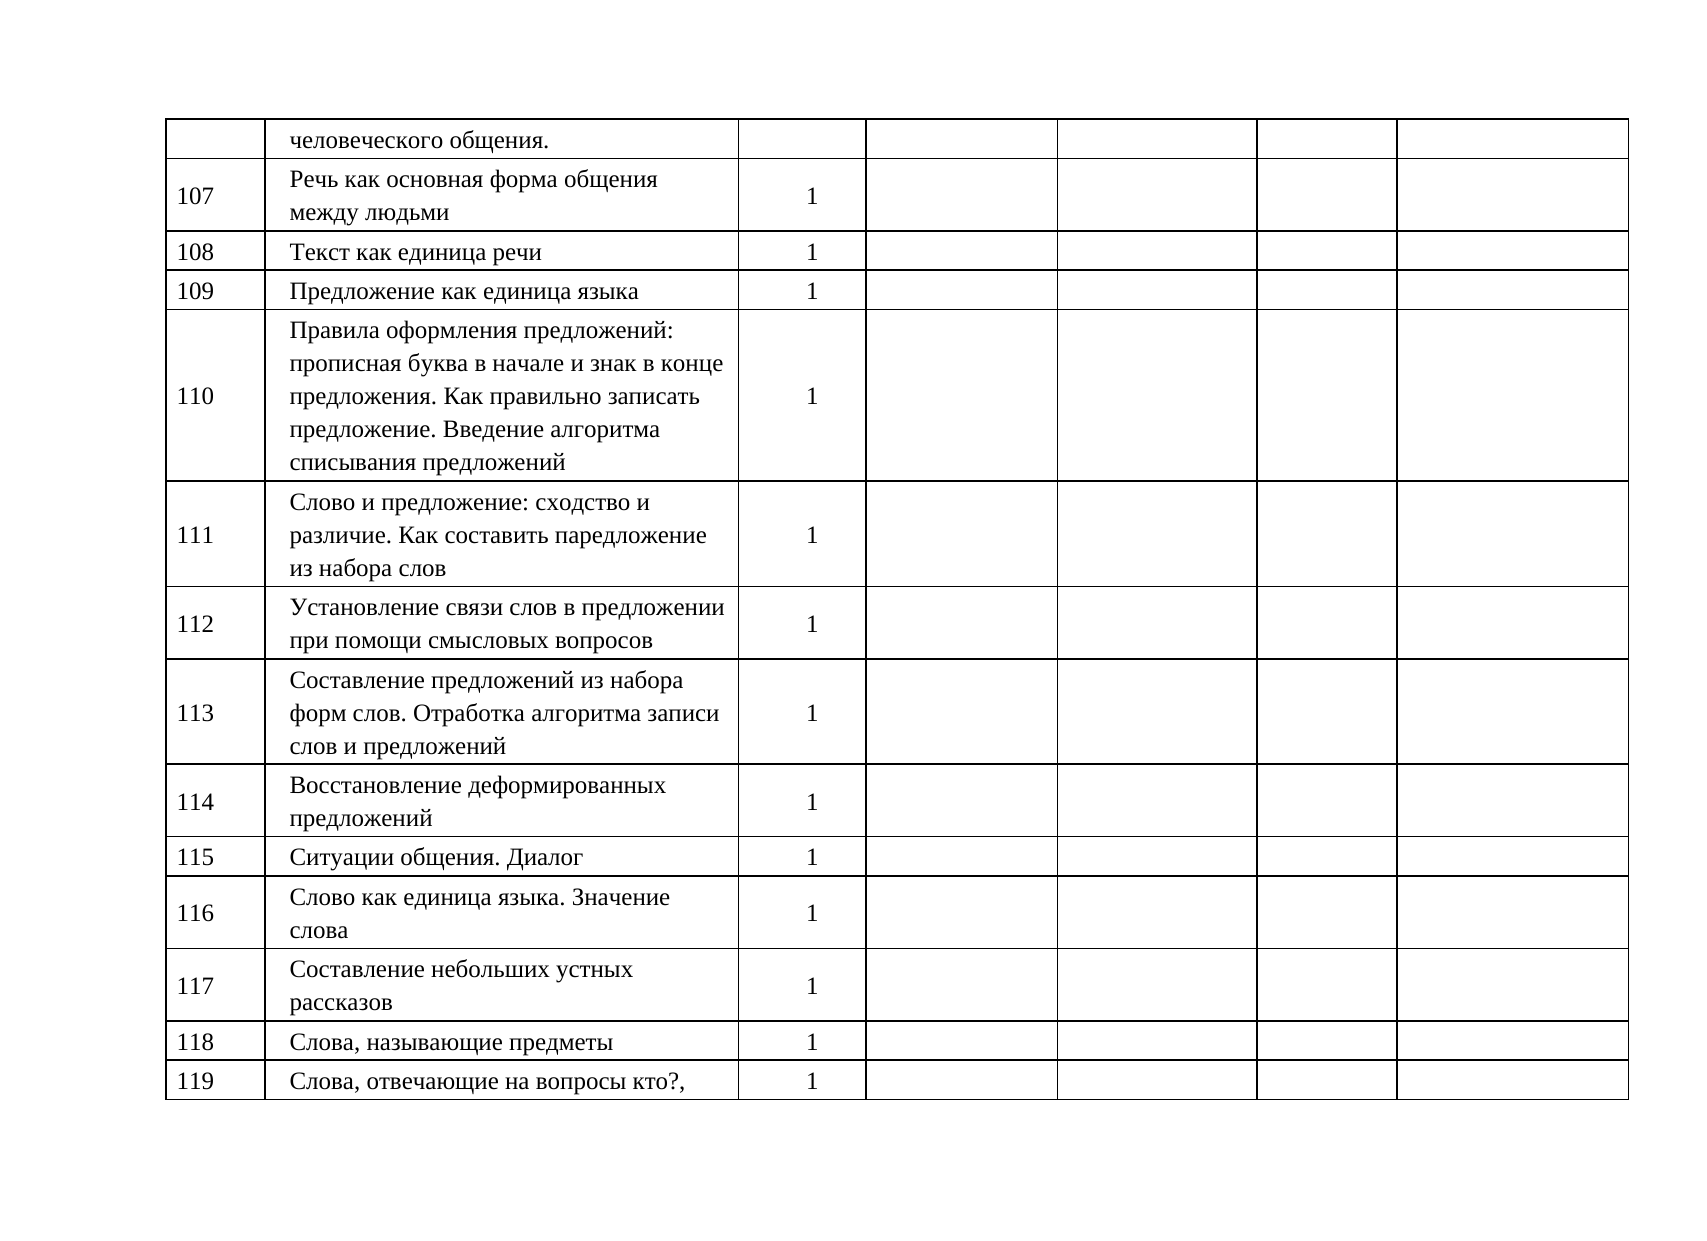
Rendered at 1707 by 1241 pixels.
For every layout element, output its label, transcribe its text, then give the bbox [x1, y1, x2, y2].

table_cell Текст как единица речи [266, 232, 738, 269]
table_cell [1258, 660, 1396, 763]
table_cell 1 [739, 837, 865, 875]
table_cell [867, 587, 1057, 658]
table_cell [1258, 310, 1396, 480]
table_cell 1 [739, 1061, 865, 1099]
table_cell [266, 120, 738, 157]
table_cell 108 [167, 232, 264, 269]
table_cell 115 [167, 837, 264, 875]
table_cell Составление небольших устных рассказов [266, 949, 738, 1020]
table_cell [867, 877, 1057, 947]
table_cell Слова, называющие предметы [266, 1022, 738, 1059]
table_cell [266, 1061, 738, 1099]
table_cell 1 [739, 1022, 865, 1059]
table_cell [867, 765, 1057, 836]
table_cell Предложение как единица языка [266, 271, 738, 309]
table_cell 1 [739, 120, 865, 157]
table_cell [1058, 660, 1256, 763]
table_cell 114 [167, 765, 264, 836]
table_cell [1258, 159, 1396, 230]
table_cell [1058, 877, 1256, 947]
table_cell [1258, 232, 1396, 269]
table_cell Слово и предложение: сходство и различие. Как составить паредложение из набора слов [266, 482, 738, 586]
table_cell Правила оформления предложений: прописная буква в начале и знак в конце предложения. Как правильно записать предложение. Введение алгоритма списывания предложений [266, 310, 738, 480]
table_cell [1398, 837, 1628, 875]
table_cell [1058, 949, 1256, 1020]
table_cell [1398, 310, 1628, 480]
table_cell [1398, 1022, 1628, 1059]
table_cell 1 [739, 310, 865, 480]
table_cell 116 [167, 877, 264, 947]
table_cell Восстановление деформированных предложений [266, 765, 738, 836]
table_cell [1058, 159, 1256, 230]
table_cell 1 [739, 232, 865, 269]
table_cell Речь как основная форма общения между людьми [266, 159, 738, 230]
table_cell Составление предложений из набора форм слов. Отработка алгоритма записи слов и предложений [266, 660, 738, 763]
table_cell [1058, 1022, 1256, 1059]
table_cell [1258, 1022, 1396, 1059]
table_cell 106 [167, 120, 264, 157]
table_cell [1058, 587, 1256, 658]
table_cell 109 [167, 271, 264, 309]
table_cell [1058, 120, 1256, 157]
table_cell 1 [739, 482, 865, 586]
table_cell [1258, 949, 1396, 1020]
table_cell 1 [739, 877, 865, 947]
table_cell 1 [739, 159, 865, 230]
table_cell [1258, 765, 1396, 836]
table_cell 112 [167, 587, 264, 658]
table_cell [1258, 1061, 1396, 1099]
table_cell [1258, 120, 1396, 157]
table_cell 113 [167, 660, 264, 763]
table_cell [1058, 271, 1256, 309]
table_cell [1058, 482, 1256, 586]
table_cell [1398, 271, 1628, 309]
table_cell 117 [167, 949, 264, 1020]
table_cell [1058, 837, 1256, 875]
table_cell [1258, 482, 1396, 586]
table_cell [867, 482, 1057, 586]
table_cell 119 [167, 1061, 264, 1099]
table_cell [1398, 482, 1628, 586]
table_cell [867, 949, 1057, 1020]
table_cell [1398, 159, 1628, 230]
table_cell 1 [739, 587, 865, 658]
table_cell 1 [739, 271, 865, 309]
table_cell [1398, 660, 1628, 763]
table_cell [1058, 310, 1256, 480]
table_cell [1258, 837, 1396, 875]
table_cell 1 [739, 949, 865, 1020]
table_cell Ситуации общения. Диалог [266, 837, 738, 875]
table_cell 111 [167, 482, 264, 586]
table_cell [1258, 877, 1396, 947]
table_cell [867, 1061, 1057, 1099]
table_cell [1258, 271, 1396, 309]
table_cell [1398, 877, 1628, 947]
table_cell [867, 232, 1057, 269]
table_cell [1398, 1061, 1628, 1099]
table_cell [867, 310, 1057, 480]
table_cell [867, 660, 1057, 763]
table_cell [1398, 765, 1628, 836]
table_cell [867, 1022, 1057, 1059]
table_cell [1258, 587, 1396, 658]
table_cell 1 [739, 660, 865, 763]
table_cell Установление связи слов в предложении при помощи смысловых вопросов [266, 587, 738, 658]
table_cell [1058, 765, 1256, 836]
table_cell [1058, 1061, 1256, 1099]
table_cell [867, 271, 1057, 309]
table_cell [1398, 587, 1628, 658]
table_cell 1 [739, 765, 865, 836]
table_cell [1398, 949, 1628, 1020]
table_cell 107 [167, 159, 264, 230]
table_cell [1398, 232, 1628, 269]
table_cell [867, 120, 1057, 157]
table_cell 118 [167, 1022, 264, 1059]
table_cell [1058, 232, 1256, 269]
table_cell [1398, 120, 1628, 157]
table_cell 110 [167, 310, 264, 480]
table_cell [867, 837, 1057, 875]
table_cell [867, 159, 1057, 230]
table_cell Слово как единица языка. Значение слова [266, 877, 738, 947]
